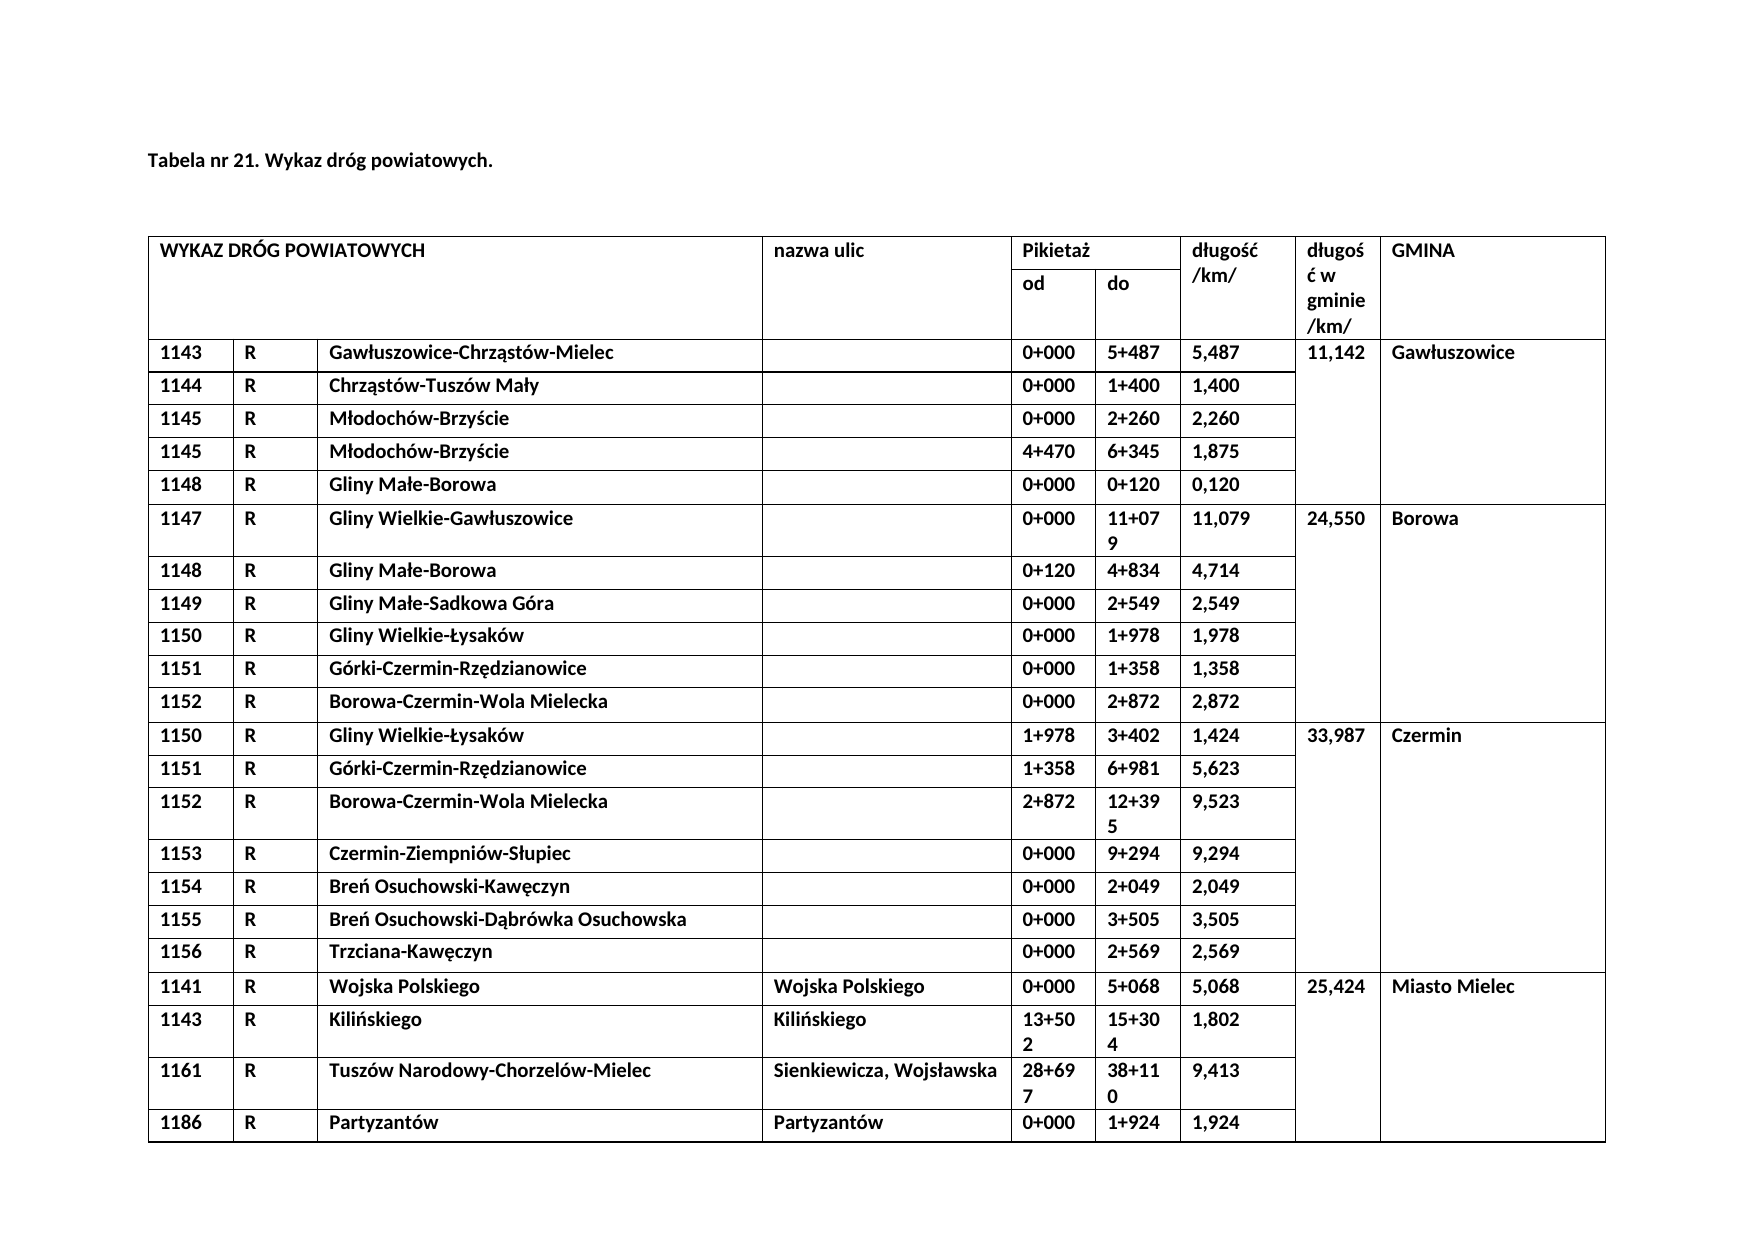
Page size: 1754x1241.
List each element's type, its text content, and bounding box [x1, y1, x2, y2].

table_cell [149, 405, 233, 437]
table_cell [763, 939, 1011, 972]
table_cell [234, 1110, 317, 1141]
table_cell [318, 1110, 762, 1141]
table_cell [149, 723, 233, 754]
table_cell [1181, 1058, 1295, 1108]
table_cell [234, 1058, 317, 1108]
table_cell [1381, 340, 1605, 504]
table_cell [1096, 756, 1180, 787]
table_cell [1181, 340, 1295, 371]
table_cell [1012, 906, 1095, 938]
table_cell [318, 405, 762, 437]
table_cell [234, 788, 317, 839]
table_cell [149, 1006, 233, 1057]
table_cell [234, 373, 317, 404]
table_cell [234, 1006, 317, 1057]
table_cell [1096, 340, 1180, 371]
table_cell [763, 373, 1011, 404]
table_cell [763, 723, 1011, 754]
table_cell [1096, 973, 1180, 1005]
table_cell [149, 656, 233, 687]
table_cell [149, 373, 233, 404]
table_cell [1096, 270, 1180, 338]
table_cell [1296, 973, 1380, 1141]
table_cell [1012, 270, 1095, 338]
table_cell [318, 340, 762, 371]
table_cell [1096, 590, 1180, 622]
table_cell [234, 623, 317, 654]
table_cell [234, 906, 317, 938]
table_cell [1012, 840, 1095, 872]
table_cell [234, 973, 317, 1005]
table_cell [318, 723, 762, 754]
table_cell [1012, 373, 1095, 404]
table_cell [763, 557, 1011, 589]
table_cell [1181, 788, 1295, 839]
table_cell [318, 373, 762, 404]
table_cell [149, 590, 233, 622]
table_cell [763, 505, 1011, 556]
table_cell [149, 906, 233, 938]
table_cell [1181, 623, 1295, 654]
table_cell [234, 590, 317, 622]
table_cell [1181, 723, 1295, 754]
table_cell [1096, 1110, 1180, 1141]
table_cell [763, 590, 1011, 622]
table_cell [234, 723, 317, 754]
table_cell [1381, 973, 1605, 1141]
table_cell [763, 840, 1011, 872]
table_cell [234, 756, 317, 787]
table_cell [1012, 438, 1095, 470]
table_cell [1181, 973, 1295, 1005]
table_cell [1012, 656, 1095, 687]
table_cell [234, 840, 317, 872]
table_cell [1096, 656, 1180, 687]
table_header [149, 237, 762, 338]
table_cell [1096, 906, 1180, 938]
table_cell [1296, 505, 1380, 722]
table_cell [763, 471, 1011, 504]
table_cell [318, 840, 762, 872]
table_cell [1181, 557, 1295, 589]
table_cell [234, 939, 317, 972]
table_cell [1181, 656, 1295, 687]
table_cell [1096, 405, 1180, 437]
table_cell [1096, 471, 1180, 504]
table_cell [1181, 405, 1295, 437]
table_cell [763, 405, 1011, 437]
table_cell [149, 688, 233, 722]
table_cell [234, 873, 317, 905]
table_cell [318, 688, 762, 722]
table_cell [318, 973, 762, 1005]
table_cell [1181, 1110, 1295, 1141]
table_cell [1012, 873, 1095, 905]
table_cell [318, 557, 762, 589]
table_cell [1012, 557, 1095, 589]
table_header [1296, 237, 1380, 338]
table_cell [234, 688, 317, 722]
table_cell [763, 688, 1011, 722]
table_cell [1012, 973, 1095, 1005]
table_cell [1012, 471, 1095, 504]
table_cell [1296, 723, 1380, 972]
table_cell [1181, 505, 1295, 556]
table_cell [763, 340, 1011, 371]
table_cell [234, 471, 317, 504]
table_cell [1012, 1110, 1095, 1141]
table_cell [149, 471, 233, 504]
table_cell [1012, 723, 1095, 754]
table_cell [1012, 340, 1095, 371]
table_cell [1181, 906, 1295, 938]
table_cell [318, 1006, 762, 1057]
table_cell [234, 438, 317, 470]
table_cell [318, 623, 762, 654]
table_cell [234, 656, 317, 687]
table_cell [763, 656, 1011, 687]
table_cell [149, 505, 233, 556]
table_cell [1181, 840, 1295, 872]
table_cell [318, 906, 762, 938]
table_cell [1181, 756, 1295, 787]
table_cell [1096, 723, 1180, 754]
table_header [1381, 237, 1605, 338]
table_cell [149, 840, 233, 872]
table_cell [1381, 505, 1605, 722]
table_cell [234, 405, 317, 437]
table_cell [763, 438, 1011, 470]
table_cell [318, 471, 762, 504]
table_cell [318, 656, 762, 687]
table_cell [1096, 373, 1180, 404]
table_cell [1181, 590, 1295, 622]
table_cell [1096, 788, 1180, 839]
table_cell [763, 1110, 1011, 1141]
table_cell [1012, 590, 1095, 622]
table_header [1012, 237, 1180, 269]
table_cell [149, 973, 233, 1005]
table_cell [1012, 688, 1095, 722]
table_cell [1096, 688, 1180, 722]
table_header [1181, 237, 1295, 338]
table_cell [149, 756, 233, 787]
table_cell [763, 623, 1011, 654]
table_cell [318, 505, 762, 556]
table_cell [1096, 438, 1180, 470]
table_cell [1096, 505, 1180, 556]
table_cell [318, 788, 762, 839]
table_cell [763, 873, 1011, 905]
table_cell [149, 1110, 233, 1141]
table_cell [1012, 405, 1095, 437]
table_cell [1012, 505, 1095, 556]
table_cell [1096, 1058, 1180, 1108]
text Tabela nr 21. Wykaz dróg powiatowych. [148, 148, 1606, 173]
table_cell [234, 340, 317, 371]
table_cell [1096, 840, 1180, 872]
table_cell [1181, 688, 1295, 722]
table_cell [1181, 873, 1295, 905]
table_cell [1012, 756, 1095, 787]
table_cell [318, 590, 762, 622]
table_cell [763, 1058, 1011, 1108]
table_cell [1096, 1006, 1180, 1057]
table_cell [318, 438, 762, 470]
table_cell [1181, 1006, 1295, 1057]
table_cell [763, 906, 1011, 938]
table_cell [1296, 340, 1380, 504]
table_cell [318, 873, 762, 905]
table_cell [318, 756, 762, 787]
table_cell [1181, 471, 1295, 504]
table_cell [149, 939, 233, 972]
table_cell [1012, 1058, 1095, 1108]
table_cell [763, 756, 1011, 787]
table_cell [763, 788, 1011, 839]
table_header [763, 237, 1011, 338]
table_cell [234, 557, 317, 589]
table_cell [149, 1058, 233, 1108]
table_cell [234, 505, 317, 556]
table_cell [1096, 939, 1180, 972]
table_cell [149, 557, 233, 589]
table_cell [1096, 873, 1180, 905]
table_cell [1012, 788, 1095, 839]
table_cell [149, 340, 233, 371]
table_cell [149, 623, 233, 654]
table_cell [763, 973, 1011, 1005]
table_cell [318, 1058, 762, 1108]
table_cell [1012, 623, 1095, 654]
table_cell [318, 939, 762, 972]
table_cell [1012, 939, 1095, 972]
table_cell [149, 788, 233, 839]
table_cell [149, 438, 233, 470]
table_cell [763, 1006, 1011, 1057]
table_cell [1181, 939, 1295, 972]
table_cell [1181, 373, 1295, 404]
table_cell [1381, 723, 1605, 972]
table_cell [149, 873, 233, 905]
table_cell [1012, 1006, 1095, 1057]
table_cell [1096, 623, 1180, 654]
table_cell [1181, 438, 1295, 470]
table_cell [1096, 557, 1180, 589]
